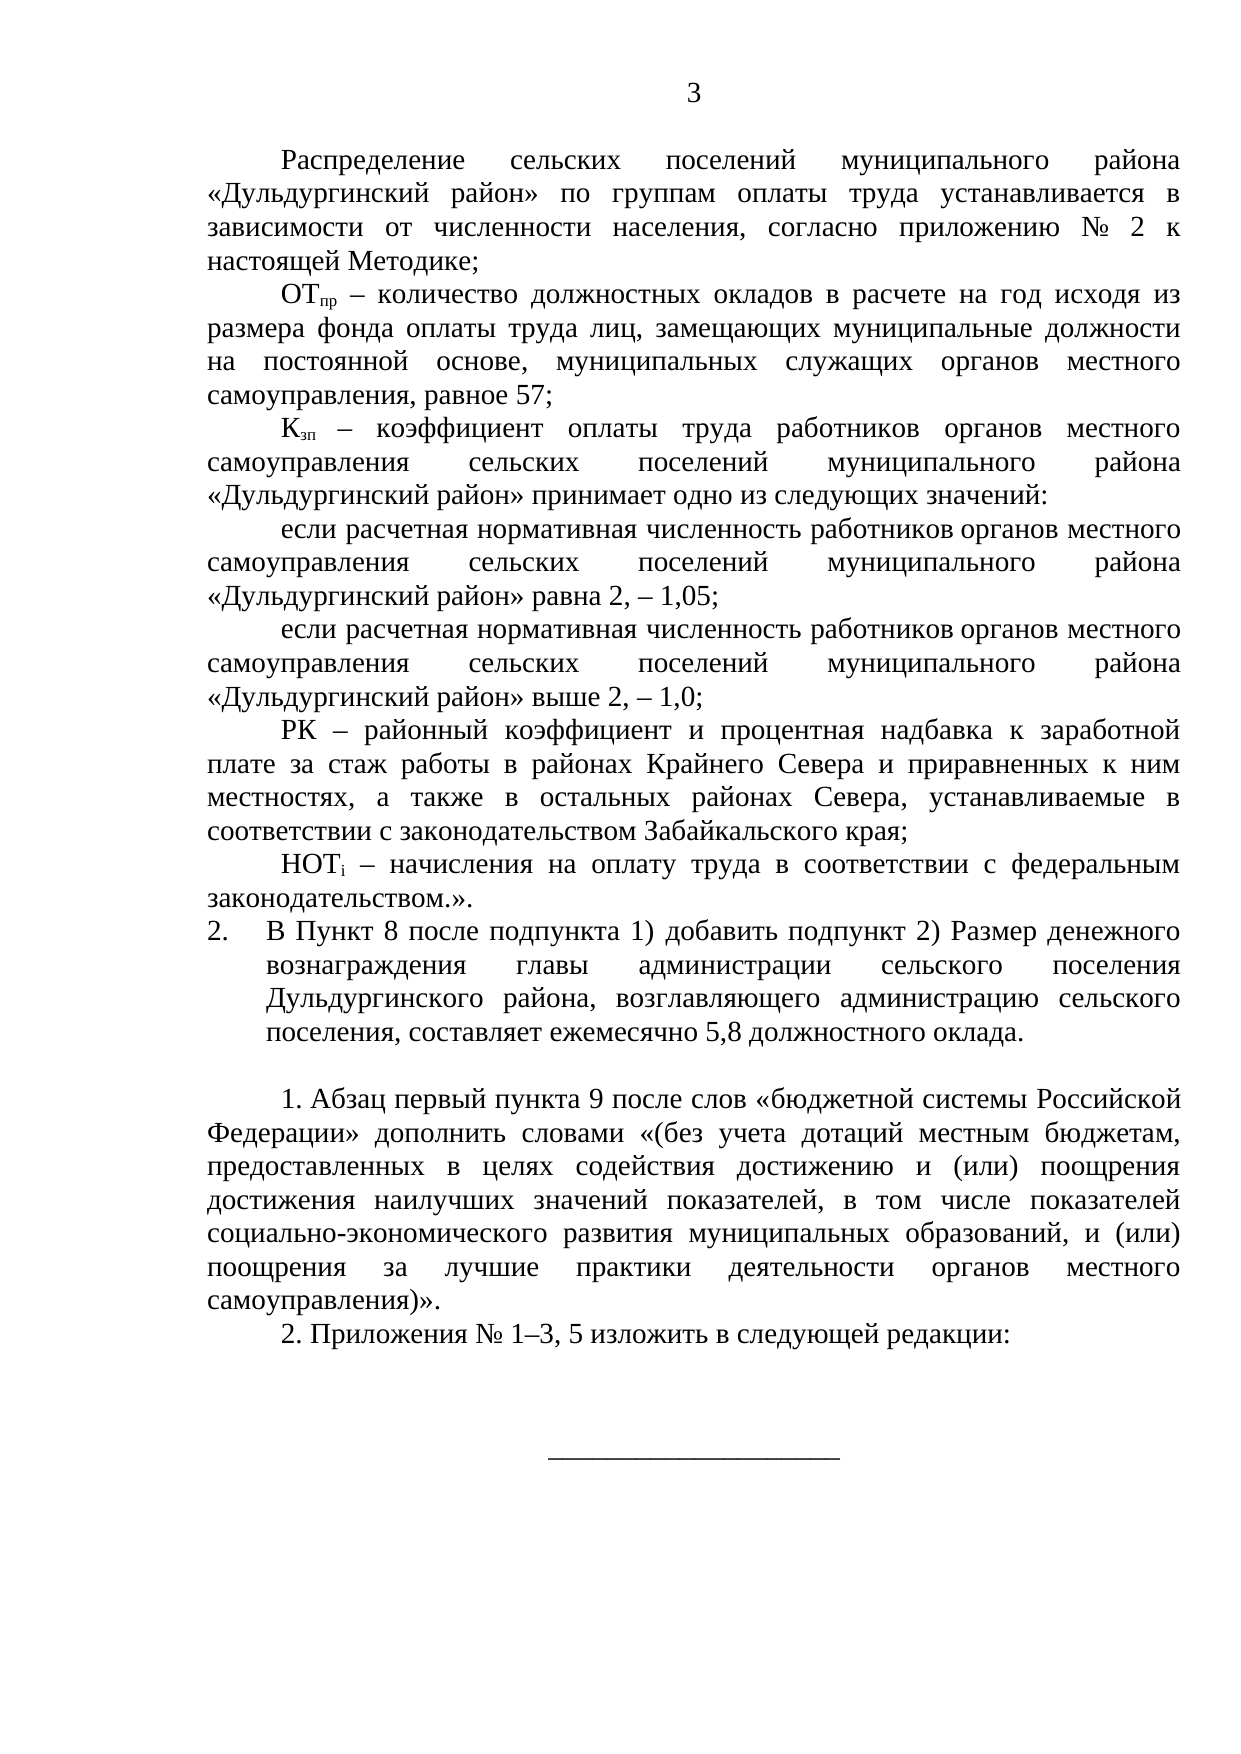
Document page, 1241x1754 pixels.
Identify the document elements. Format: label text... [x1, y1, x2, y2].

text Кзп – коэффициент оплаты труда работников органов местного самоуправления сельских поселений муниципального района «Дульдургинский район» принимает одно из следующих значений: [207, 410, 1181, 511]
text ____________________ [207, 1429, 1181, 1463]
list В Пункт 8 после подпункта 1) добавить подпункт 2) Размер денежного вознаграждения главы администрации сельского поселения Дульдургинского района, возглавляющего администрацию сельского поселения, составляет ежемесячно 5,8 должностного оклада. [207, 913, 1181, 1048]
text НОТi – начисления на оплату труда в соответствии с федеральным законодательством.». [207, 846, 1181, 913]
title Приложения № 1–3, 5 изложить в следующей редакции: [207, 1316, 1181, 1349]
text ОТпр – количество должностных окладов в расчете на год исходя из размера фонда оплаты труда лиц, замещающих муниципальные должности на постоянной основе, муниципальных служащих органов местного самоуправления, равное 57; [207, 276, 1181, 410]
title Абзац первый пункта 9 после слов «бюджетной системы Российской Федерации» дополнить словами «(без учета дотаций местным бюджетам, предоставленных в целях содействия достижению и (или) поощрения достижения наилучших значений показателей, в том числе показателей социально-экономического развития муниципальных образований, и (или) поощрения за лучшие практики деятельности органов местного самоуправления)». [207, 1081, 1181, 1316]
text если расчетная нормативная численность работников органов местного самоуправления сельских поселений муниципального района «Дульдургинский район» выше 2, – 1,0; [207, 612, 1181, 712]
text РК – районный коэффициент и процентная надбавка к заработной плате за стаж работы в районах Крайнего Севера и приравненных к ним местностях, а также в остальных районах Севера, устанавливаемые в соответствии с законодательством Забайкальского края; [207, 712, 1181, 846]
text Распределение сельских поселений муниципального района «Дульдургинский район» по группам оплаты труда устанавливается в зависимости от численности населения, согласно приложению № 2 к настоящей Методике; [207, 142, 1181, 276]
text если расчетная нормативная численность работников органов местного самоуправления сельских поселений муниципального района «Дульдургинский район» равна 2, – 1,05; [207, 511, 1181, 612]
